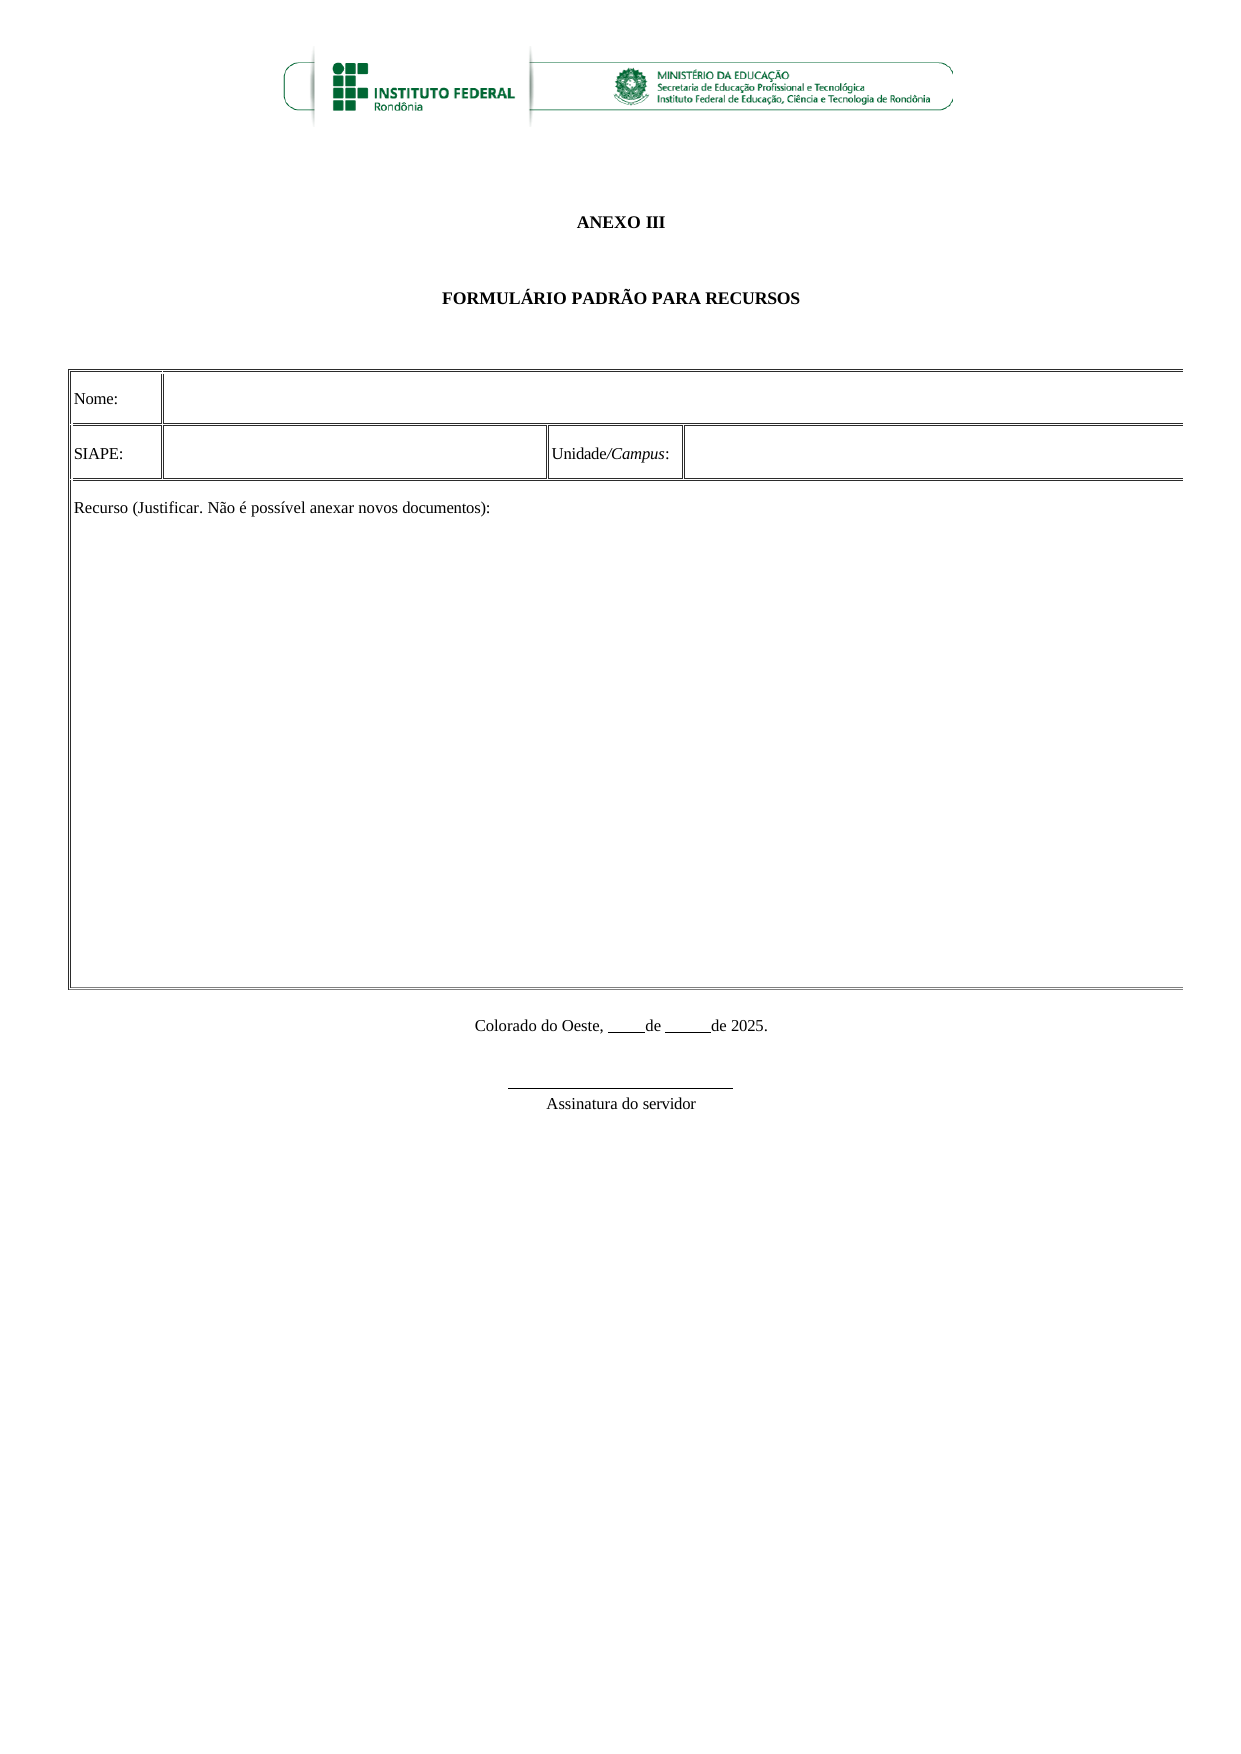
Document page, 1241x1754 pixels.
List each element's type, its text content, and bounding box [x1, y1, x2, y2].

subtitle ANEXO III [39, 212, 1203, 232]
table_header [163, 372, 1183, 423]
picture [282, 46, 953, 127]
table_cell [164, 426, 546, 477]
text Colorado do Oeste, de de 2025. [39, 1015, 1203, 1034]
table_cell Recurso (Justificar. Não é possível anexar novos documentos): [71, 478, 1183, 987]
table_cell SIAPE: [70, 423, 163, 477]
text Assinatura do servidor [39, 1094, 1203, 1113]
table_header Nome: [71, 370, 163, 423]
table_cell Unidade/Campus: [549, 426, 682, 477]
table_cell [685, 426, 1183, 477]
subtitle FORMULÁRIO PADRÃO PARA RECURSOS [39, 288, 1203, 308]
